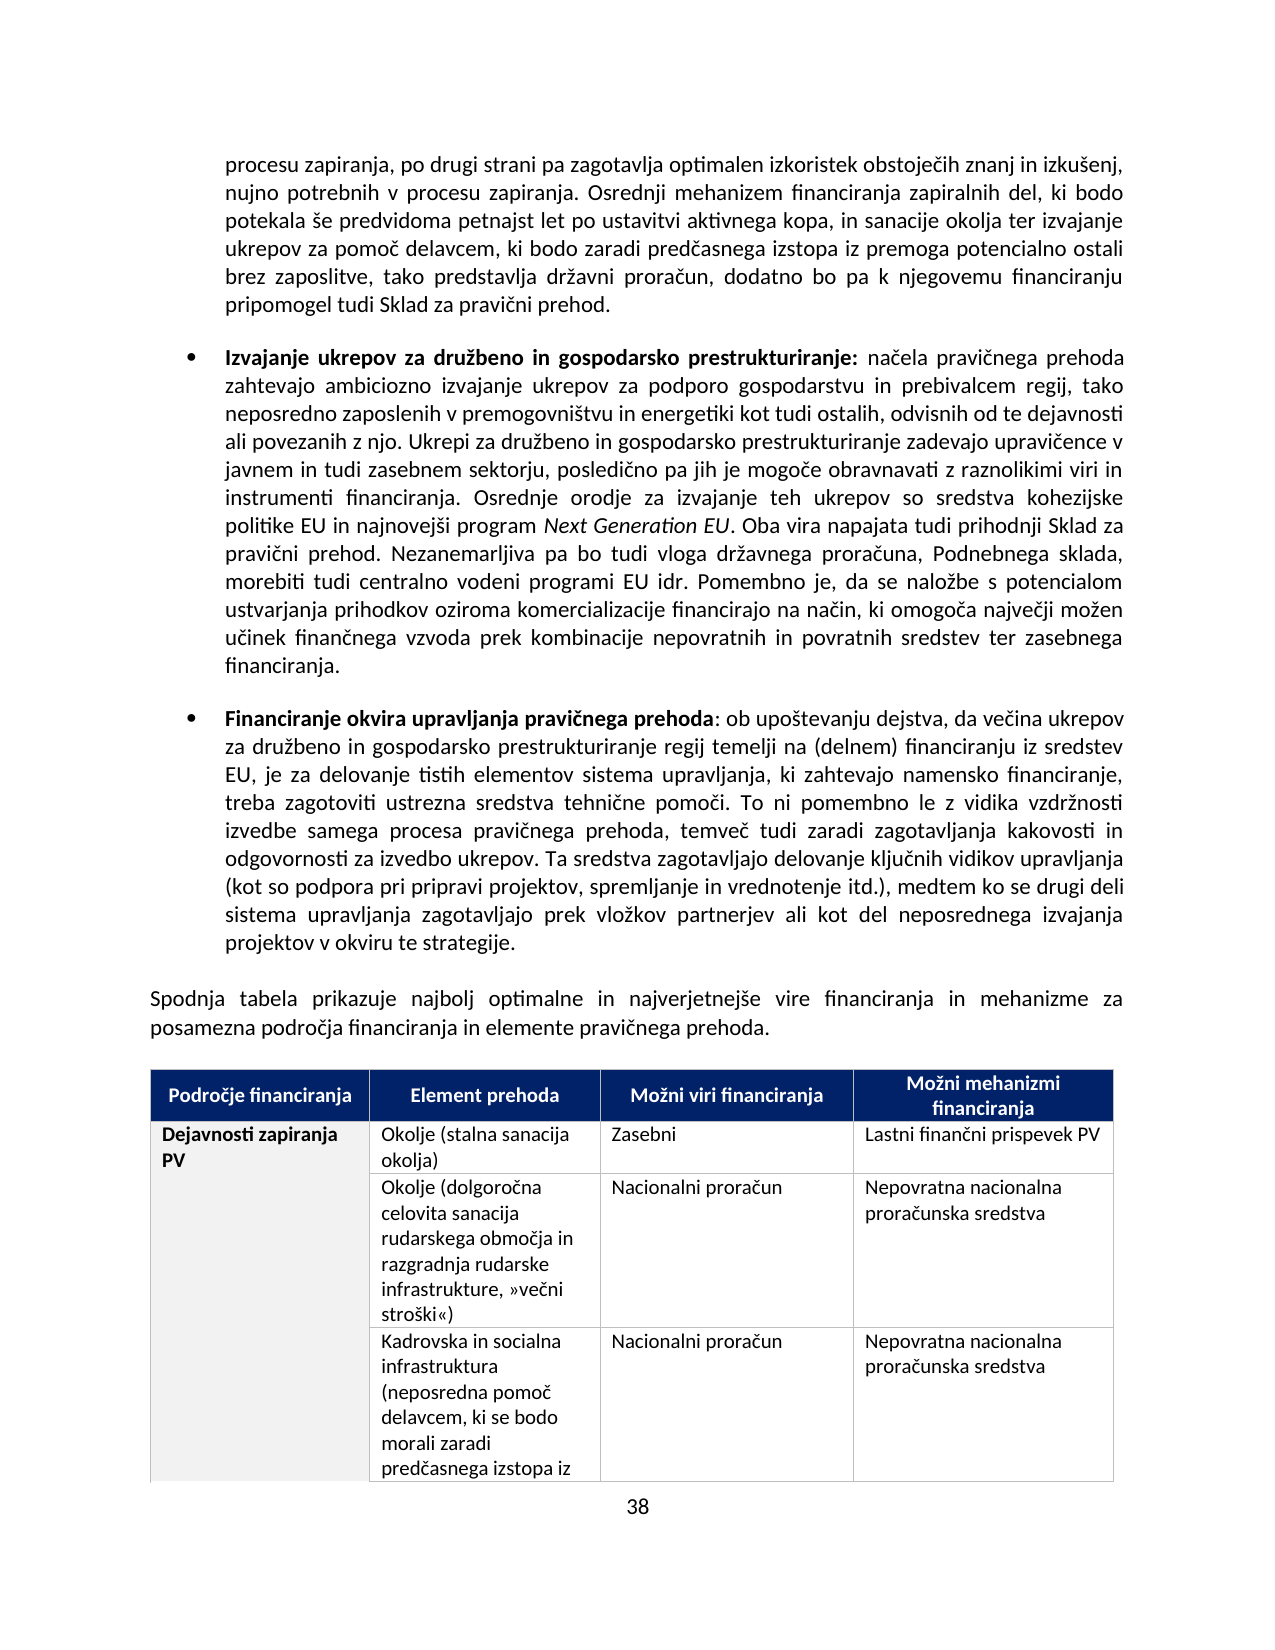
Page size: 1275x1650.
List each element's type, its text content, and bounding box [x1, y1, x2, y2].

text Spodnja tabela prikazuje najbolj optimalne in najverjetnejše vire financiranja in mehanizme za posamezna področja financiranja in elemente pravičnega prehoda. [150, 984, 1125, 1041]
table_cell Dejavnosti zapiranja PV [151, 1122, 369, 1481]
table_header Možni mehanizmi financiranja [854, 1070, 1113, 1121]
table_cell Okolje (dolgoročna celovita sanacija rudarskega območja in razgradnja rudarske infrastrukture, »večni stroški«) [370, 1174, 600, 1327]
table_cell Okolje (stalna sanacija okolja) [370, 1122, 600, 1172]
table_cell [370, 1328, 600, 1481]
table_cell Nacionalni proračun [601, 1174, 853, 1327]
table_cell Nacionalni proračun [601, 1328, 853, 1481]
table_header Možni viri financiranja [601, 1070, 853, 1121]
list Izvajanje ukrepov za družbeno in gospodarsko prestrukturiranje: načela pravičnega prehoda zahtevajo ambiciozno izvajanje ukrepov za podporo gospodarstvu in prebivalcem regij, tako neposredno zaposlenih v premogovništvu in energetiki kot tudi ostalih, odvisnih od te dejavnosti ali povezanih z njo. Ukrepi za družbeno in gospodarsko prestrukturiranje zadevajo upravičence v javnem in tudi zasebnem sektorju, posledično pa jih je mogoče obravnavati z raznolikimi viri in instrumenti financiranja. Osrednje orodje za izvajanje teh ukrepov so sredstva kohezijske politike EU in najnovejši program Next Generation EU. Oba vira napajata tudi prihodnji Sklad za pravični prehod. Nezanemarljiva pa bo tudi vloga državnega proračuna, Podnebnega sklada, morebiti tudi centralno vodeni programi EU idr. Pomembno je, da se naložbe s potencialom ustvarjanja prihodkov oziroma komercializacije financirajo na način, ki omogoča največji možen učinek finančnega vzvoda prek kombinacije nepovratnih in povratnih sredstev ter zasebnega financiranja. [187, 343, 1125, 679]
table_header Področje financiranja [151, 1070, 369, 1121]
table_cell Nepovratna nacionalna proračunska sredstva [854, 1174, 1113, 1327]
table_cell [854, 1328, 1113, 1481]
list Financiranje okvira upravljanja pravičnega prehoda: ob upoštevanju dejstva, da večina ukrepov za družbeno in gospodarsko prestrukturiranje regij temelji na (delnem) financiranju iz sredstev EU, je za delovanje tistih elementov sistema upravljanja, ki zahtevajo namensko financiranje, treba zagotoviti ustrezna sredstva tehnične pomoči. To ni pomembno le z vidika vzdržnosti izvedbe samega procesa pravičnega prehoda, temveč tudi zaradi zagotavljanja kakovosti in odgovornosti za izvedbo ukrepov. Ta sredstva zagotavljajo delovanje ključnih vidikov upravljanja (kot so podpora pri pripravi projektov, spremljanje in vrednotenje itd.), medtem ko se drugi deli sistema upravljanja zagotavljajo prek vložkov partnerjev ali kot del neposrednega izvajanja projektov v okviru te strategije. [187, 704, 1125, 957]
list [187, 150, 1125, 318]
table_cell Zasebni [601, 1122, 853, 1172]
table_header Element prehoda [370, 1070, 600, 1121]
table_cell Lastni finančni prispevek PV [854, 1122, 1113, 1172]
